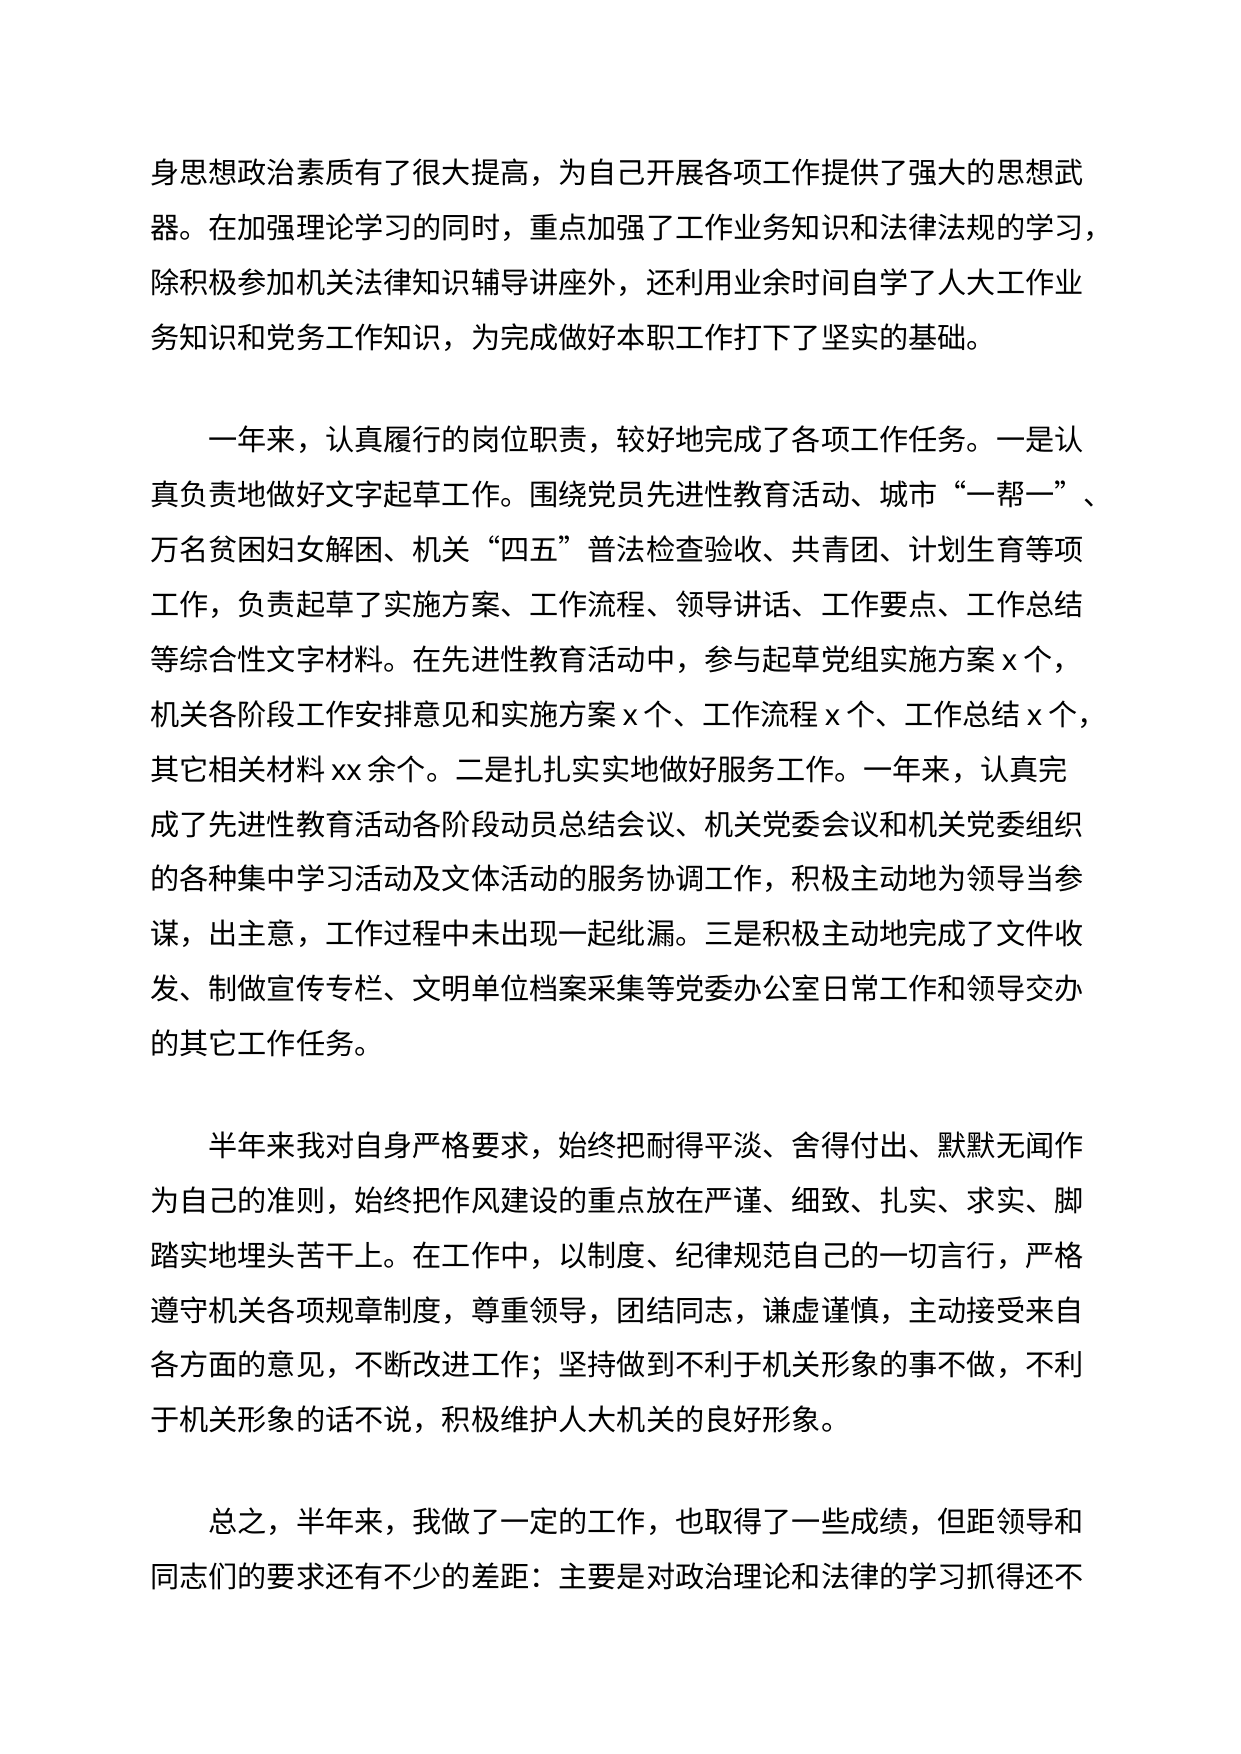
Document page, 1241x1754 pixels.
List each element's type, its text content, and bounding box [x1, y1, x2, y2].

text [150, 1499, 1090, 1596]
text 一年来，认真履行的岗位职责，较好地完成了各项工作任务。一是认真负责地做好文字起草工作。围绕党员先进性教育活动、城市“一帮一”、万名贫困妇女解困、机关“四五”普法检查验收、共青团、计划生育等项工作，负责起草了实施方案、工作流程、领导讲话、工作要点、工作总结等综合性文字材料。在先进性教育活动中，参与起草党组实施方案x个，机关各阶段工作安排意见和实施方案x个、工作流程x个、工作总结x个，其它相关材料xx余个。二是扎扎实实地做好服务工作。一年来，认真完成了先进性教育活动各阶段动员总结会议、机关党委会议和机关党委组织的各种集中学习活动及文体活动的服务协调工作，积极主动地为领导当参谋，出主意，工作过程中未出现一起纰漏。三是积极主动地完成了文件收发、制做宣传专栏、文明单位档案采集等党委办公室日常工作和领导交办的其它工作任务。 [150, 416, 1090, 1063]
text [150, 150, 1090, 357]
text 半年来我对自身严格要求，始终把耐得平淡、舍得付出、默默无闻作为自己的准则，始终把作风建设的重点放在严谨、细致、扎实、求实、脚踏实地埋头苦干上。在工作中，以制度、纪律规范自己的一切言行，严格遵守机关各项规章制度，尊重领导，团结同志，谦虚谨慎，主动接受来自各方面的意见，不断改进工作；坚持做到不利于机关形象的事不做，不利于机关形象的话不说，积极维护人大机关的良好形象。 [150, 1122, 1090, 1439]
